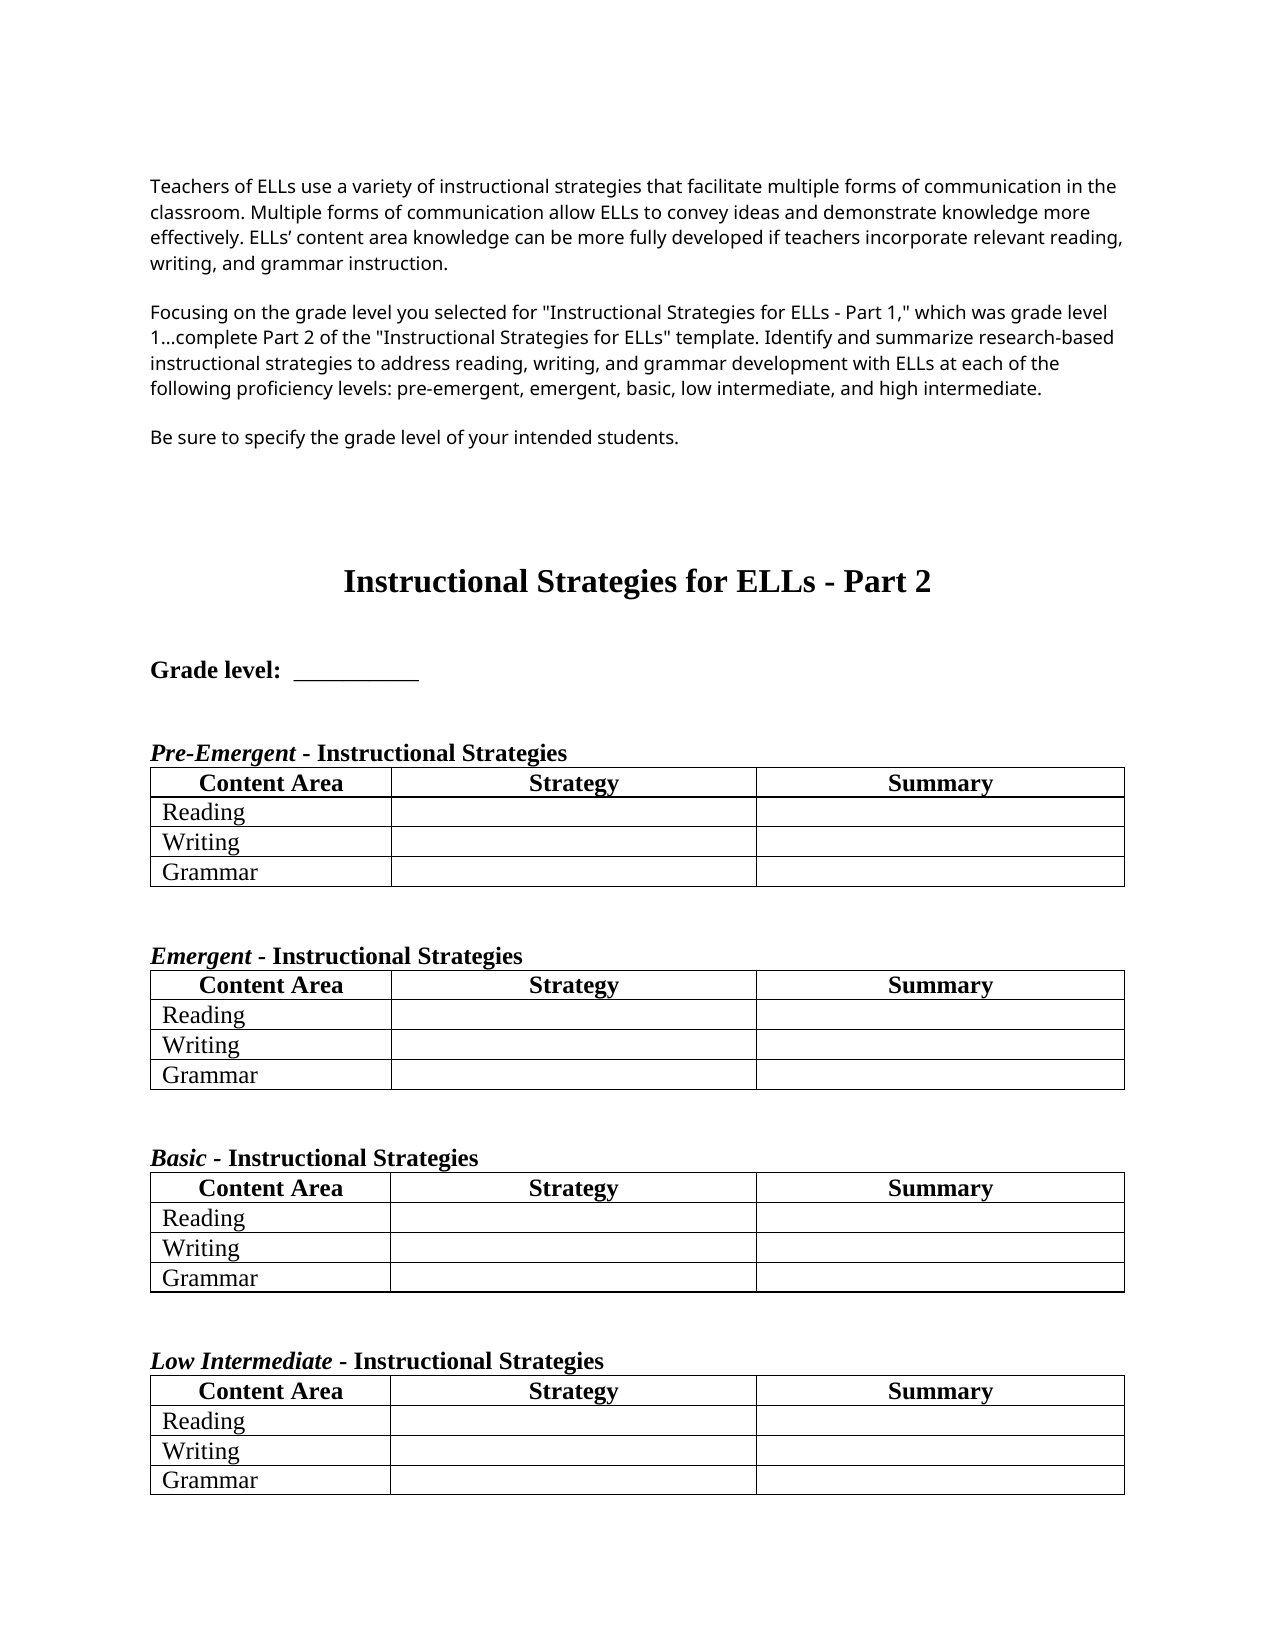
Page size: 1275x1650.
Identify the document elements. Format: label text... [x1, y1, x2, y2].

table_header Content Area [151, 1376, 390, 1405]
table_cell [391, 1233, 756, 1262]
text Emergent - Instructional Strategies [150, 941, 1125, 969]
table_cell [392, 1000, 756, 1029]
table_cell Grammar [151, 1060, 391, 1089]
table_cell Grammar [151, 1466, 390, 1494]
table_header Content Area [151, 1173, 390, 1202]
table_header Strategy [391, 1376, 756, 1405]
table_cell [392, 857, 756, 886]
table_cell Writing [151, 1233, 390, 1262]
text Low Intermediate - Instructional Strategies [150, 1346, 1125, 1375]
table_cell [391, 1436, 756, 1464]
table_cell [757, 798, 1124, 826]
table_cell [757, 1233, 1124, 1262]
table_cell [392, 1030, 756, 1059]
text Grade level: __________ [150, 655, 1125, 684]
table_cell Writing [151, 1436, 390, 1464]
table_header Content Area [151, 768, 391, 796]
table_cell Grammar [151, 1263, 390, 1291]
table_cell Writing [151, 1030, 391, 1059]
table_cell Writing [151, 827, 391, 856]
text Basic - Instructional Strategies [150, 1143, 1125, 1172]
text Teachers of ELLs use a variety of instructional strategies that facilitate multiple forms of communication in the classroom. Multiple forms of communication allow ELLs to convey ideas and demonstrate knowledge more effectively. ELLs’ content area knowledge can be more fully developed if teachers incorporate relevant reading, writing, and grammar instruction. [150, 173, 1125, 276]
table_cell [757, 1203, 1124, 1232]
text Be sure to specify the grade level of your intended students. [150, 424, 1125, 450]
table_cell Reading [151, 1000, 391, 1029]
table_header Strategy [392, 971, 756, 999]
table_header Summary [757, 1173, 1124, 1202]
table_cell [392, 827, 756, 856]
table_cell [391, 1466, 756, 1494]
table_cell Reading [151, 798, 391, 826]
table_cell Reading [151, 1406, 390, 1435]
table_cell Reading [151, 1203, 390, 1232]
text Instructional Strategies for ELLs - Part 2 [150, 562, 1125, 600]
text Focusing on the grade level you selected for "Instructional Strategies for ELLs - Part 1," which was grade level 1…complete Part 2 of the "Instructional Strategies for ELLs" template. Identify and summarize research-based instructional strategies to address reading, writing, and grammar development with ELLs at each of the following proficiency levels: pre-emergent, emergent, basic, low intermediate, and high intermediate. [150, 299, 1125, 401]
text Pre-Emergent - Instructional Strategies [150, 738, 1125, 767]
table_cell [391, 1263, 756, 1291]
table_header Summary [757, 971, 1124, 999]
table_cell [757, 1466, 1124, 1494]
table_cell [392, 798, 756, 826]
table_header Content Area [151, 971, 391, 999]
table_cell [757, 1030, 1124, 1059]
table_cell [757, 827, 1124, 856]
table_cell [757, 1406, 1124, 1435]
table_header Summary [757, 768, 1124, 796]
table_cell [757, 1000, 1124, 1029]
table_cell [391, 1203, 756, 1232]
table_cell [757, 1060, 1124, 1089]
table_cell [391, 1406, 756, 1435]
table_header Strategy [392, 768, 756, 796]
table_cell Grammar [151, 857, 391, 886]
table_cell [757, 857, 1124, 886]
table_cell [757, 1263, 1124, 1291]
table_header Summary [757, 1376, 1124, 1405]
table_cell [392, 1060, 756, 1089]
table_header Strategy [391, 1173, 756, 1202]
table_cell [757, 1436, 1124, 1464]
